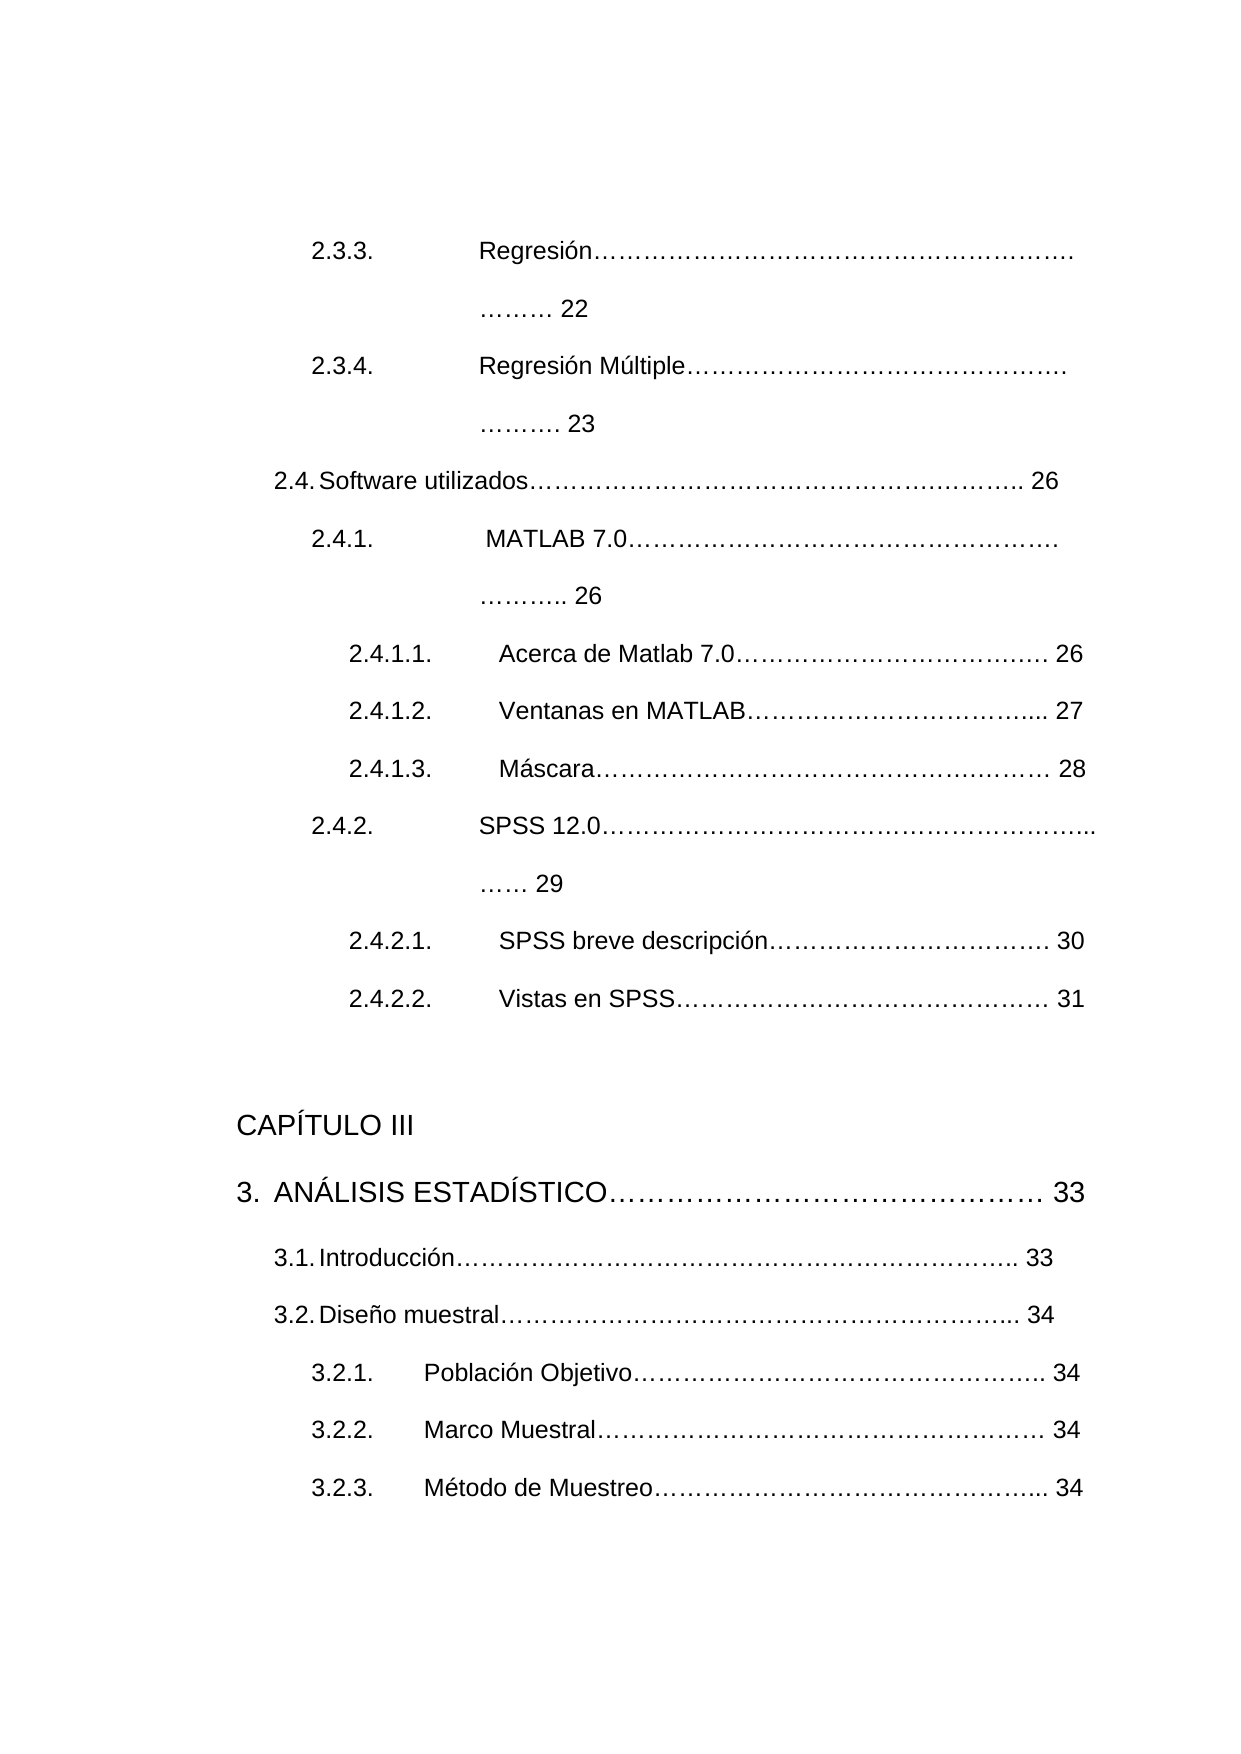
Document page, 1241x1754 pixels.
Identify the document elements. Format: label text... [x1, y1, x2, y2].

list ANÁLISIS ESTADÍSTICO……………………………………… 33 [236, 1175, 1098, 1209]
list Diseño muestral……………………………………………………... 34 [274, 1300, 1098, 1329]
list Marco Muestral……………………………………………… 34 [311, 1415, 1098, 1444]
list Población Objetivo………………………………………….. 34 [311, 1357, 1098, 1386]
list Software utilizados………………………………………….……….. 26 [274, 466, 1098, 495]
list Ventanas en MATLAB…………………………….... 27 [349, 696, 1098, 725]
list Regresión………………………………………………….……… 22 [311, 236, 1098, 322]
list Regresión Múltiple……………………………………….………. 23 [311, 351, 1098, 437]
list Introducción………………………………………………………….. 33 [274, 1242, 1098, 1271]
list SPSS breve descripción……………………………. 30 [349, 926, 1098, 955]
list Acerca de Matlab 7.0…………………………….…. 26 [349, 639, 1098, 667]
list Máscara……………………………………….……… 28 [349, 754, 1098, 782]
list MATLAB 7.0…………………………………………….……….. 26 [311, 524, 1098, 610]
list Vistas en SPSS……………………………………… 31 [349, 984, 1098, 1012]
text CAPÍTULO III [236, 1108, 1098, 1142]
list SPSS 12.0…………………………………………………...…… 29 [311, 811, 1098, 897]
list Método de Muestreo………………………………………... 34 [311, 1472, 1098, 1501]
